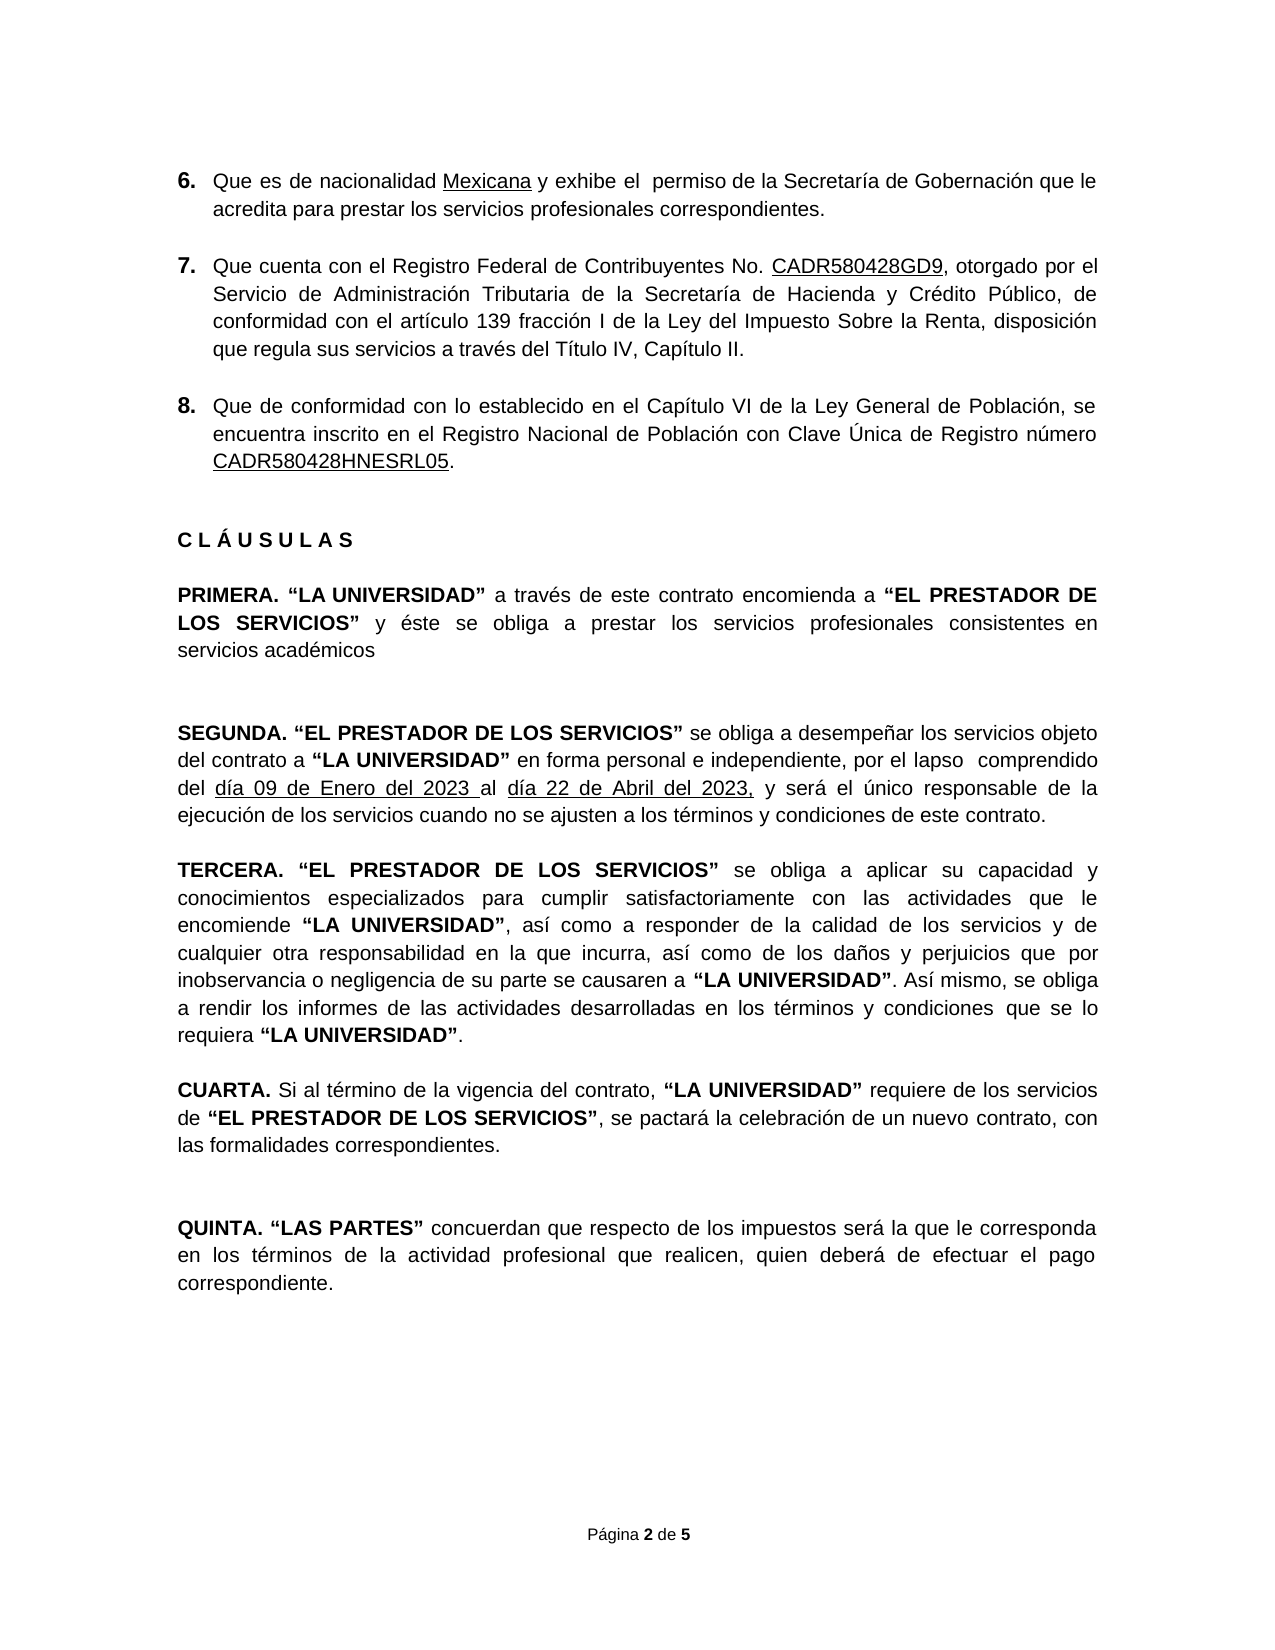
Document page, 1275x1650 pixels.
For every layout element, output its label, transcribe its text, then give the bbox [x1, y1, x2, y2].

text SEGUNDA. “EL PRESTADOR DE LOS SERVICIOS” se obliga a desempeñar los servicios objeto del contrato a “LA UNIVERSIDAD” en forma personal e independiente, por el lapso comprendido del día 09 de Enero del 2023 al día 22 de Abril del 2023, y será el único responsable de la ejecución de los servicios cuando no se ajusten a los términos y condiciones de este contrato. [177, 721, 1098, 827]
text QUINTA. “LAS PARTES” concuerdan que respecto de los impuestos será la que le corresponda en los términos de la actividad profesional que realicen, quien deberá de efectuar el pago correspondiente. [177, 1216, 1098, 1295]
subtitle C L Á U S U L A S [177, 528, 1098, 552]
text CUARTA. Si al término de la vigencia del contrato, “LA UNIVERSIDAD” requiere de los servicios de “EL PRESTADOR DE LOS SERVICIOS”, se pactará la celebración de un nuevo contrato, con las formalidades correspondientes. [177, 1078, 1098, 1157]
text TERCERA. “EL PRESTADOR DE LOS SERVICIOS” se obliga a aplicar su capacidad y conocimientos especializados para cumplir satisfactoriamente con las actividades que le encomiende “LA UNIVERSIDAD”, así como a responder de la calidad de los servicios y de cualquier otra responsabilidad en la que incurra, así como de los daños y perjuicios que por inobservancia o negligencia de su parte se causaren a “LA UNIVERSIDAD”. Así mismo, se obliga a rendir los informes de las actividades desarrolladas en los términos y condiciones que se lo requiera “LA UNIVERSIDAD”. [177, 858, 1098, 1047]
text PRIMERA. “LA UNIVERSIDAD” a través de este contrato encomienda a “EL PRESTADOR DE LOS SERVICIOS” y éste se obliga a prestar los servicios profesionales consistentes en servicios académicos [177, 583, 1098, 662]
list Que de conformidad con lo establecido en el Capítulo VI de la Ley General de Población, se encuentra inscrito en el Registro Nacional de Población con Clave Única de Registro número CADR580428HNESRL05. [177, 392, 1098, 473]
list Que cuenta con el Registro Federal de Contribuyentes No. CADR580428GD9, otorgado por el Servicio de Administración Tributaria de la Secretaría de Hacienda y Crédito Público, de conformidad con el artículo 139 fracción I de la Ley del Impuesto Sobre la Renta, disposición que regula sus servicios a través del Título IV, Capítulo II. [177, 252, 1098, 361]
list Que es de nacionalidad Mexicana y exhibe el permiso de la Secretaría de Gobernación que le acredita para prestar los servicios profesionales correspondientes. [177, 167, 1098, 221]
